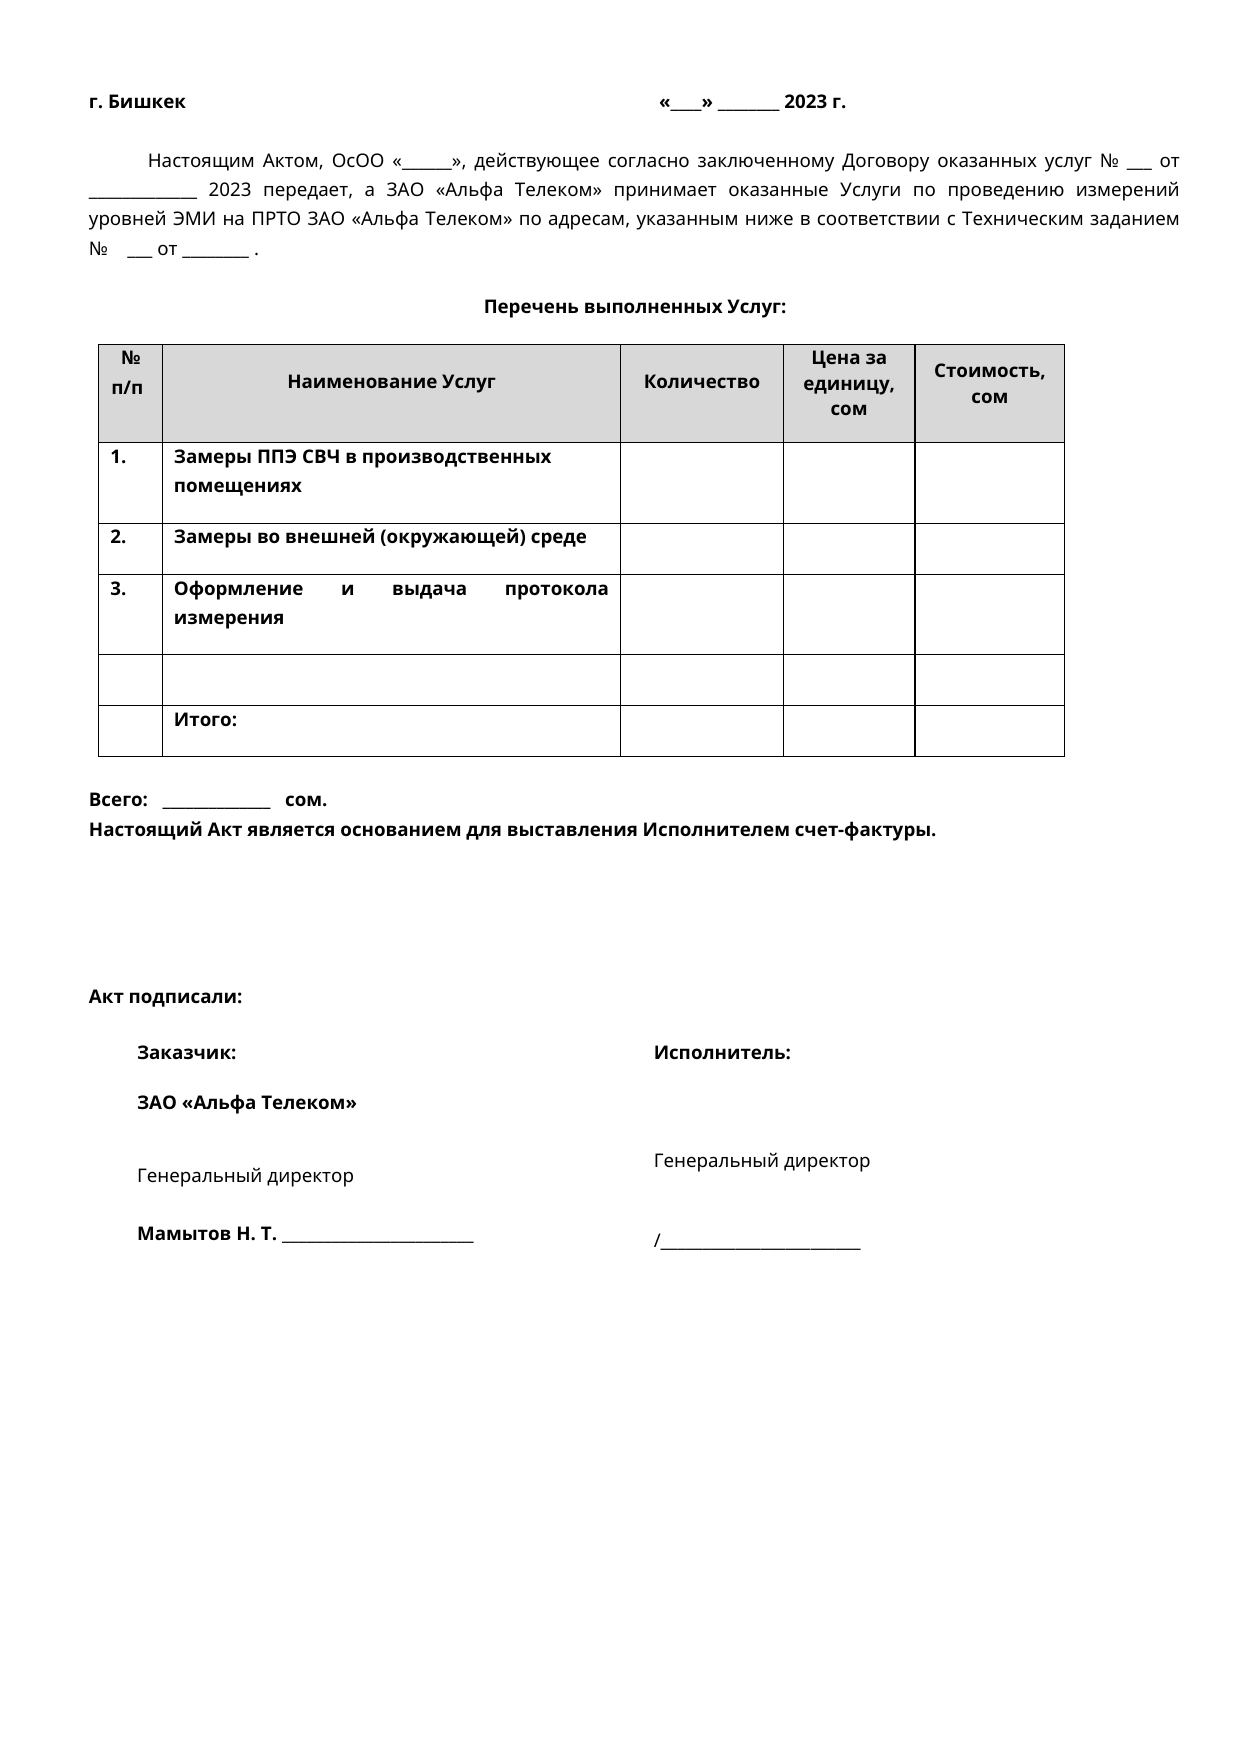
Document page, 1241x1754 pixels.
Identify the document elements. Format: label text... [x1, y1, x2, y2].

table_cell [916, 524, 1064, 574]
table_cell [916, 575, 1064, 654]
text г. Бишкек «____» ________ 2023 г. [59, 89, 1181, 114]
table_cell [784, 706, 914, 756]
table_cell [99, 655, 162, 705]
table_header Наименование Услуг [163, 345, 620, 442]
table_cell 1. [99, 443, 162, 523]
text Всего: ______________ сом. [89, 787, 1181, 812]
table_cell Оформление и выдача протокола измерения [163, 575, 620, 654]
table_header Цена за единицу, сом [784, 345, 914, 442]
table_header Заказчик: [126, 1039, 642, 1089]
table_cell [621, 655, 783, 705]
table_header № п/п [99, 345, 162, 442]
table_cell [621, 524, 783, 574]
table_cell 3. [99, 575, 162, 654]
table_cell [621, 443, 783, 523]
table_cell [916, 443, 1064, 523]
table_cell Замеры ППЭ СВЧ в производственных помещениях [163, 443, 620, 523]
table_header Стоимость, сом [916, 345, 1064, 442]
text Акт подписали: [89, 983, 1181, 1009]
table_cell [916, 655, 1064, 705]
table_cell [784, 524, 914, 574]
table_cell [784, 443, 914, 523]
table_cell [621, 575, 783, 654]
table_cell ЗАО «Альфа Телеком» Генеральный директор Мамытов Н. Т. _______________________ [126, 1089, 642, 1273]
table_header Исполнитель: [642, 1039, 1144, 1089]
text Настоящий Акт является основанием для выставления Исполнителем счет-фактуры. [89, 816, 1181, 841]
table_cell 2. [99, 524, 162, 574]
table_cell [163, 655, 620, 705]
text Перечень выполненных Услуг: [89, 293, 1181, 319]
table_header Количество [621, 345, 783, 442]
table_cell [784, 655, 914, 705]
table_cell [916, 706, 1064, 756]
table_cell [99, 706, 162, 756]
table_cell [621, 706, 783, 756]
table_cell Итого: [163, 706, 620, 756]
table_cell Замеры во внешней (окружающей) среде [163, 524, 620, 574]
table_cell [784, 575, 914, 654]
table_cell Генеральный директор /________________________ [642, 1089, 1144, 1273]
text Настоящим Актом, ОсОО «______», действующее согласно заключенному Договору оказанных услуг № ___ от _____________ 2023 передает, а ЗАО «Альфа Телеком» принимает оказанные Услуги по проведению измерений уровней ЭМИ на ПРТО ЗАО «Альфа Телеком» по адресам, указанным ниже в соответствии с Техническим заданием № ___ от ________ . [89, 147, 1181, 261]
